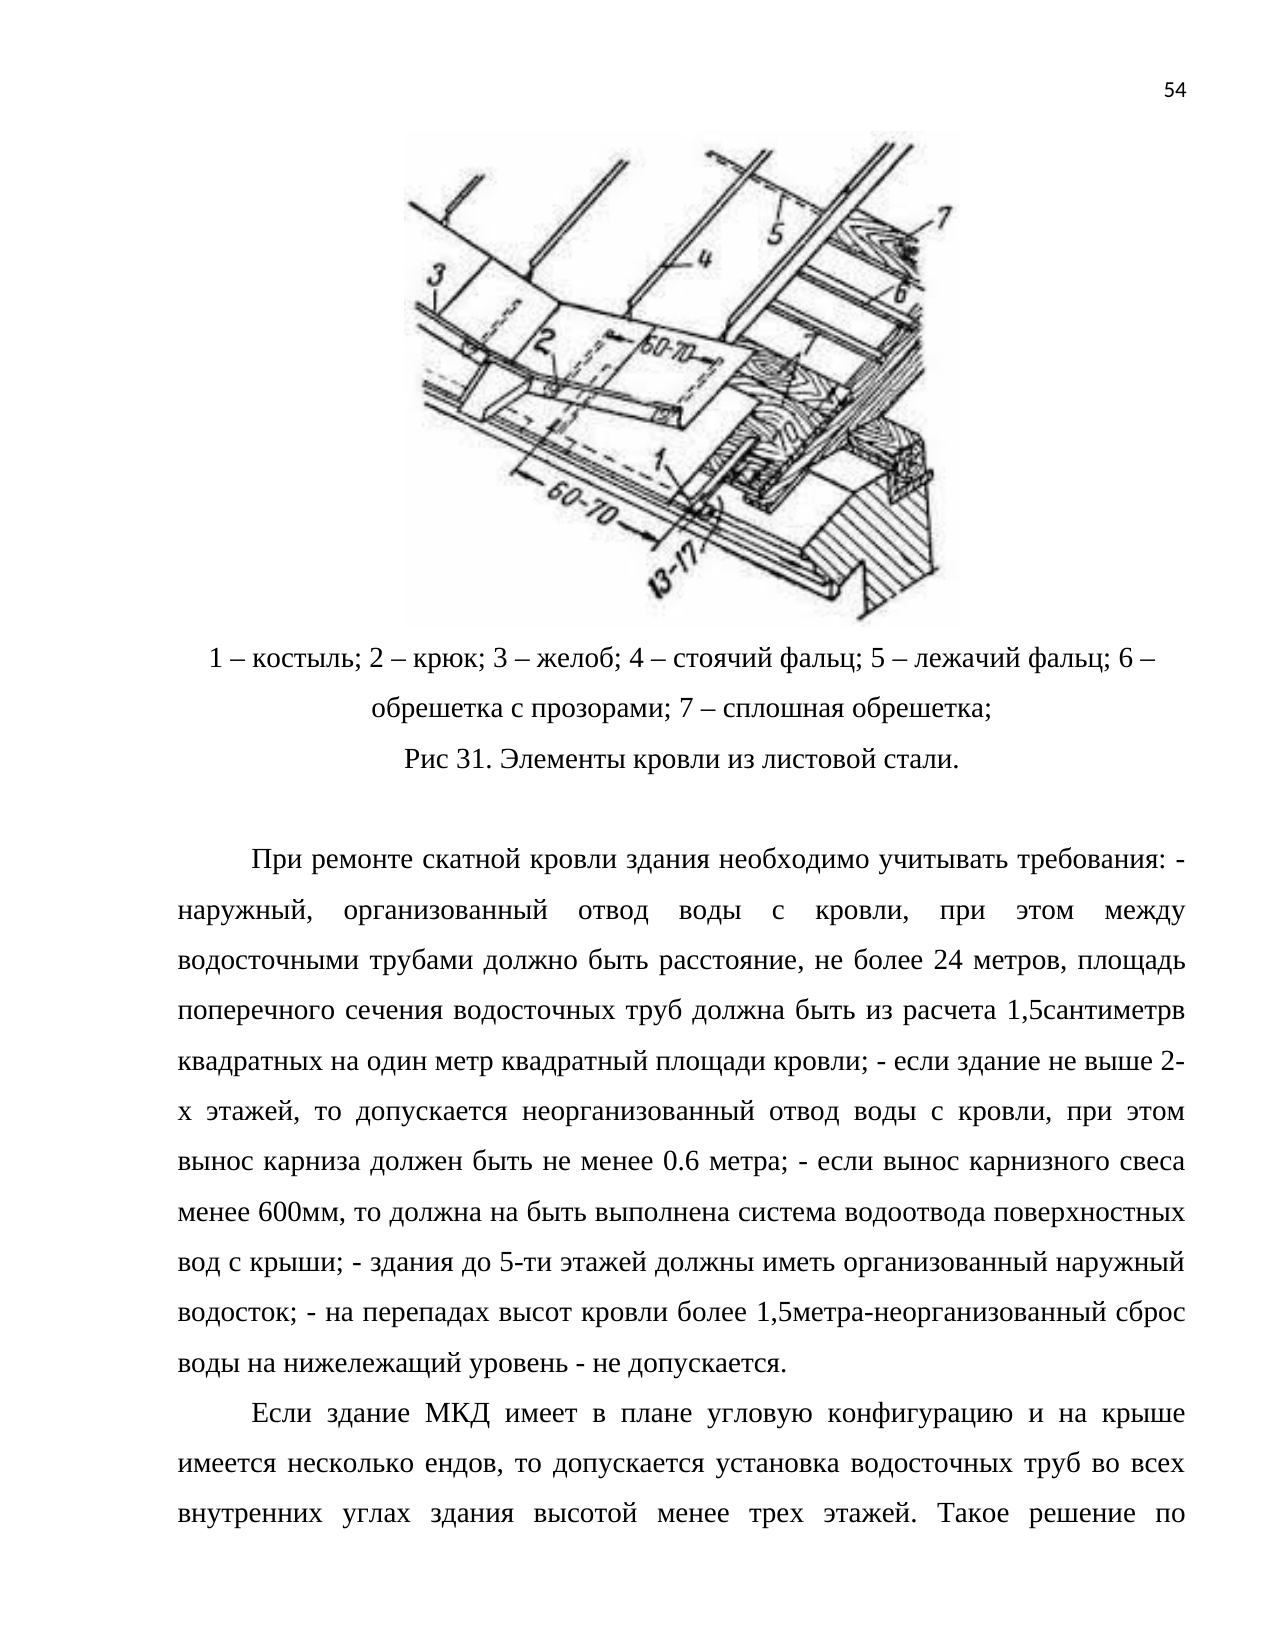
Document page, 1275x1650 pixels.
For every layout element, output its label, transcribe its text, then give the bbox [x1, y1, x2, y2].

text При ремонте скатной кровли здания необходимо учитывать требования: - наружный, организованный отвод воды с кровли, при этом между водосточными трубами должно быть расстояние, не более 24 метров, площадь поперечного сечения водосточных труб должна быть из расчета 1,5сантиметрв квадратных на один метр квадратный площади кровли; - если здание не выше 2-х этажей, то допускается неорганизованный отвод воды с кровли, при этом вынос карниза должен быть не менее 0.6 метра; - если вынос карнизного свеса менее 600мм, то должна на быть выполнена система водоотвода поверхностных вод с крыши; - здания до 5-ти этажей должны иметь организованный наружный водосток; - на перепадах высот кровли более 1,5метра-неорганизованный сброс воды на нижележащий уровень - не допускается. [177, 842, 1186, 1378]
picture [404, 131, 960, 627]
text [177, 1395, 1186, 1529]
text 1 – костыль; 2 – крюк; 3 – желоб; 4 – стоячий фальц; 5 – лежачий фальц; 6 – обрешетка с прозорами; 7 – сплошная обрешетка; [177, 640, 1186, 724]
text Рис 31. Элементы кровли из листовой стали. [177, 741, 1186, 774]
